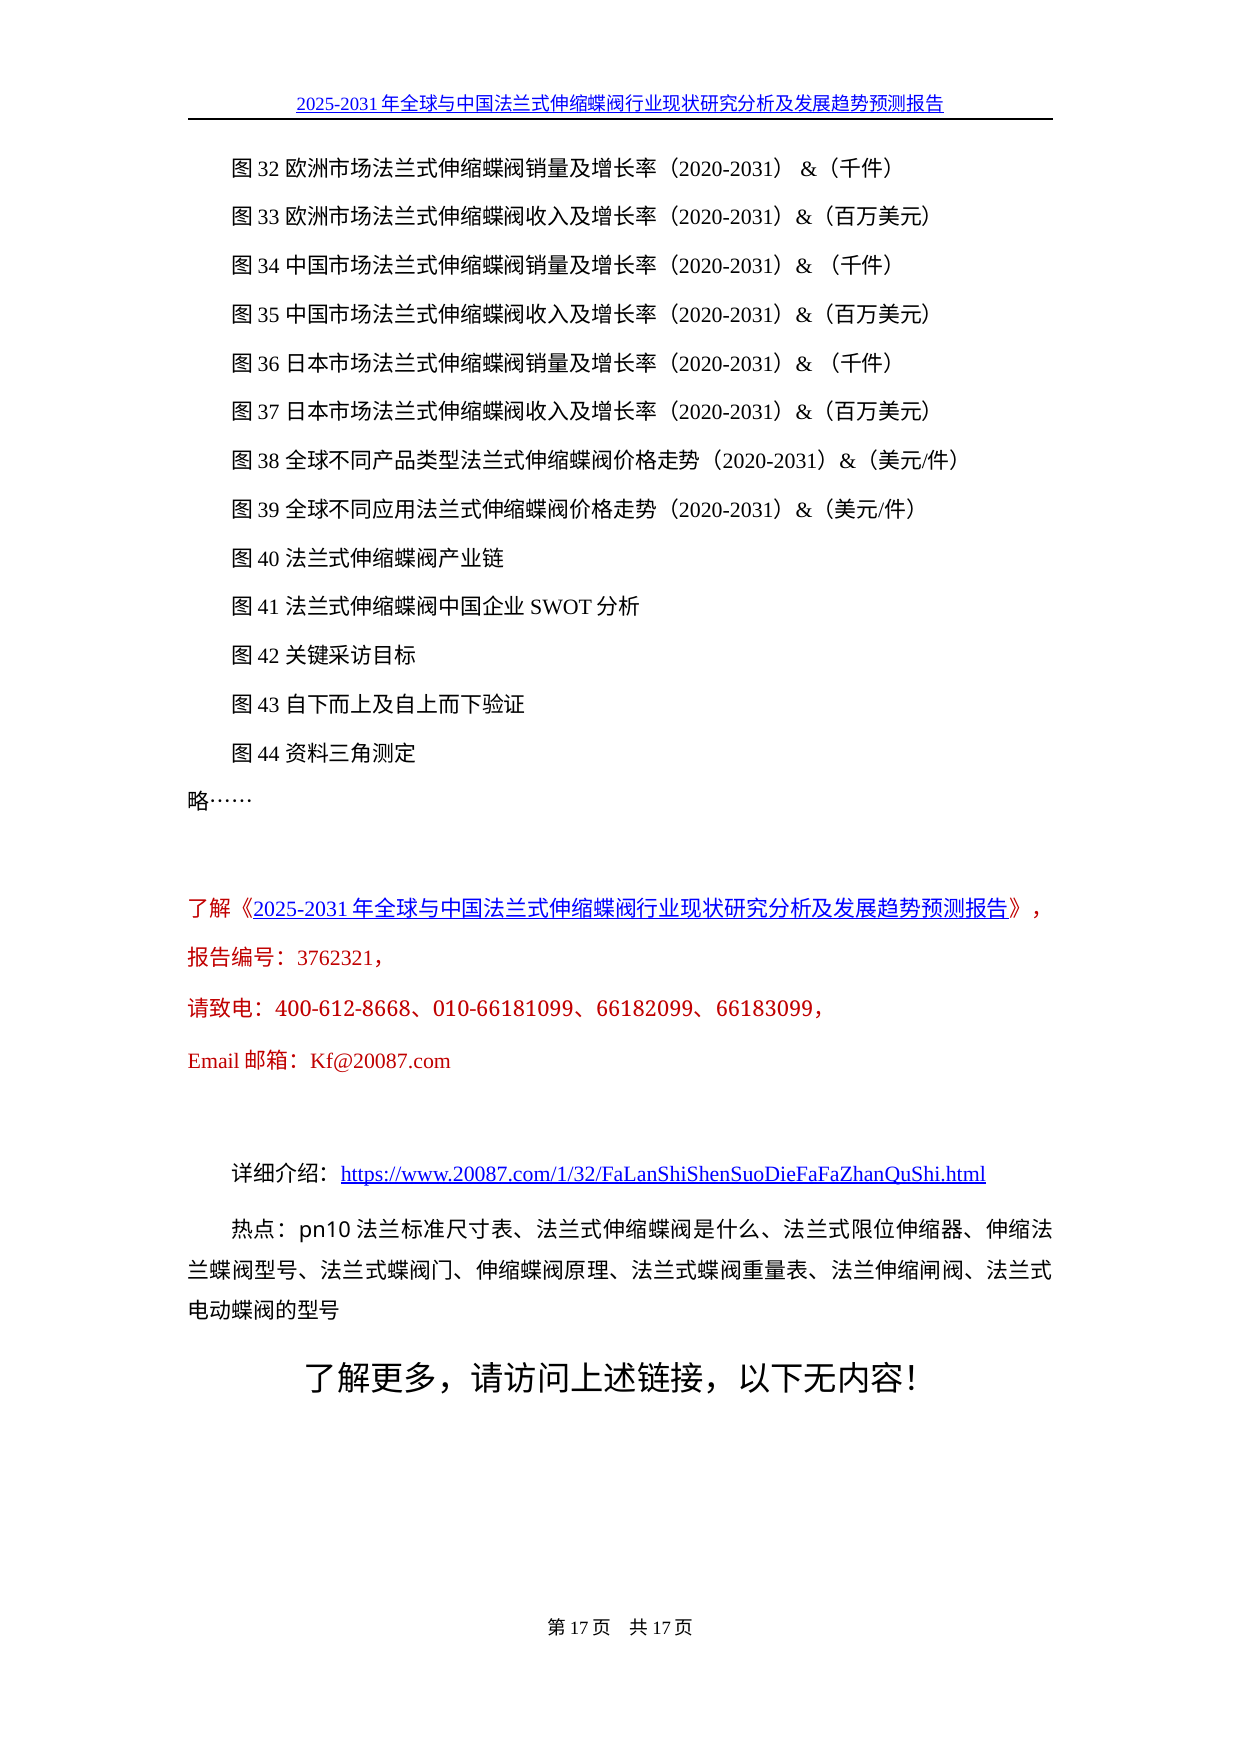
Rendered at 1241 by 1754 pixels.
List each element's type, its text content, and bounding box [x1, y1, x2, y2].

text 详细介绍：https://www.20087.com/1/32/FaLanShiShenSuoDieFaFaZhanQuShi.html [187, 1155, 1053, 1188]
title 了解更多，请访问上述链接，以下无内容！ [187, 1343, 1053, 1408]
text 了解《2025-2031年全球与中国法兰式伸缩蝶阀行业现状研究分析及发展趋势预测报告》，报告编号：3762321， [187, 890, 1053, 972]
text Email邮箱：Kf@20087.com [187, 1042, 1053, 1075]
text 请致电：400-612-8668、010-66181099、66182099、66183099， [187, 991, 1053, 1023]
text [187, 150, 1053, 816]
text 热点：pn10法兰标准尺寸表、法兰式伸缩蝶阀是什么、法兰式限位伸缩器、伸缩法兰蝶阀型号、法兰式蝶阀门、伸缩蝶阀原理、法兰式蝶阀重量表、法兰伸缩闸阀、法兰式电动蝶阀的型号 [187, 1212, 1053, 1326]
